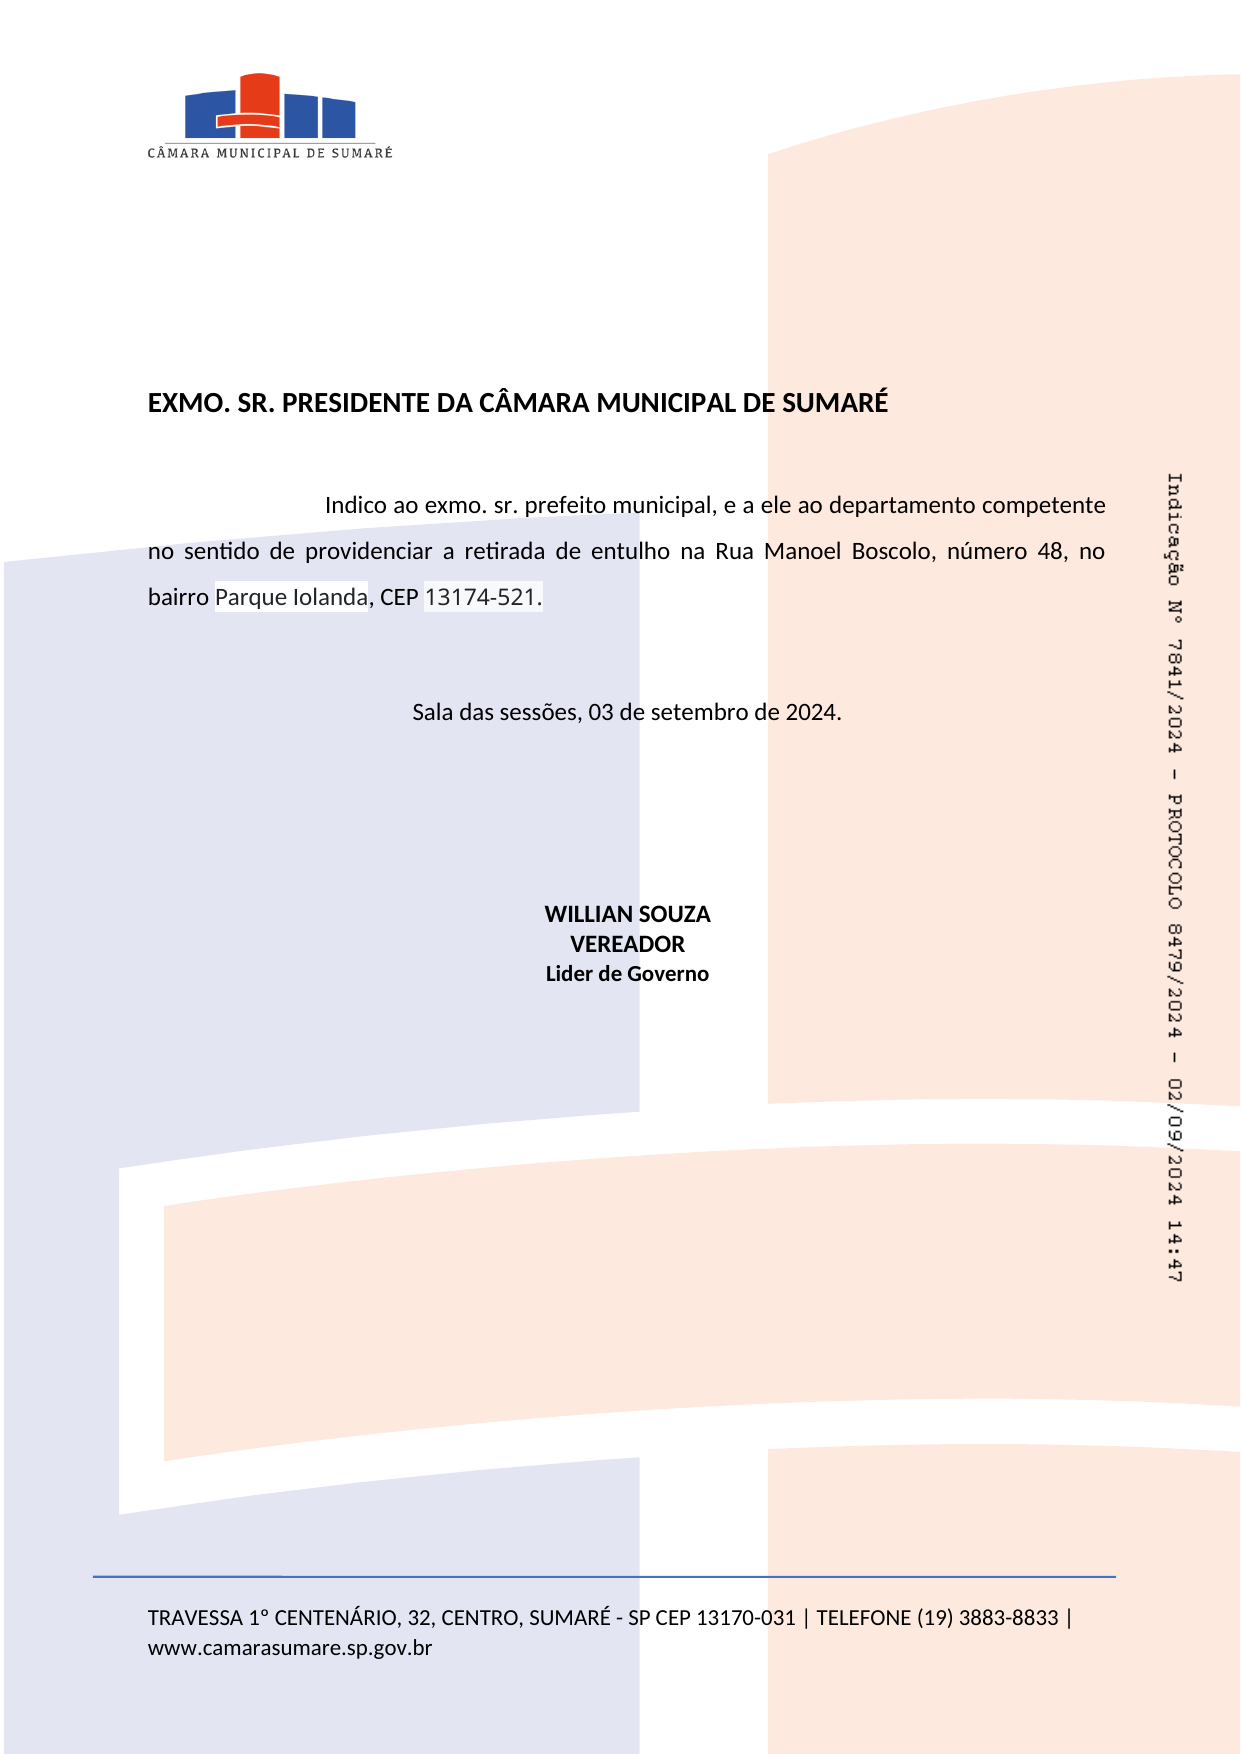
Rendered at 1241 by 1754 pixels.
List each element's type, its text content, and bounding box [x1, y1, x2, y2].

text VEREADOR [148, 928, 1107, 959]
picture [1142, 468, 1205, 1286]
text WILLIAN SOUZA [148, 898, 1107, 928]
text Sala das sessões, 03 de setembro de 2024. [148, 696, 1107, 727]
text Lider de Governo [148, 959, 1107, 987]
picture [147, 73, 394, 160]
text EXMO. SR. PRESIDENTE DA CÂMARA MUNICIPAL DE SUMARÉ [148, 384, 1107, 419]
text Indico ao exmo. sr. prefeito municipal, e a ele ao departamento competente no sentido de providenciar a retirada de entulho na Rua Manoel Boscolo, número 48, no bairro Parque Iolanda, CEP 13174-521. [148, 489, 1107, 612]
